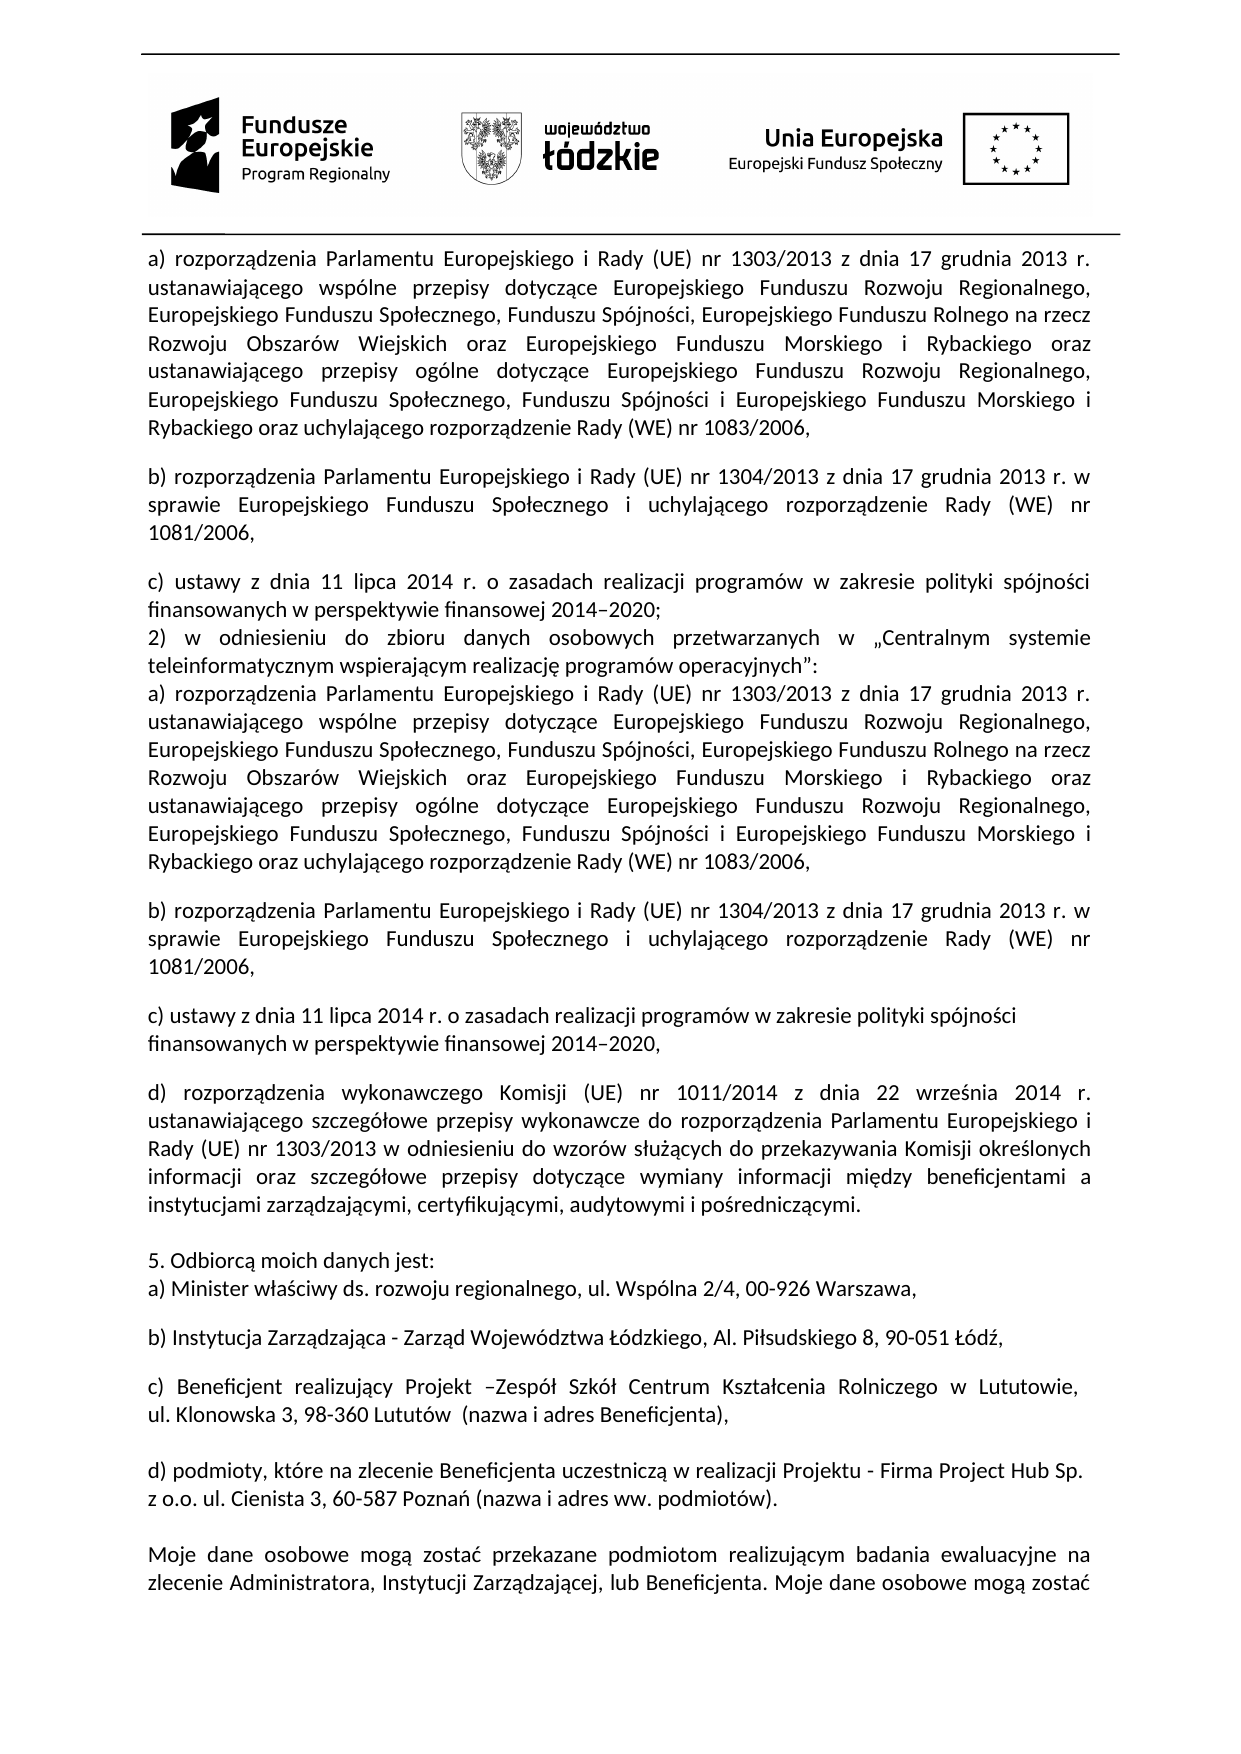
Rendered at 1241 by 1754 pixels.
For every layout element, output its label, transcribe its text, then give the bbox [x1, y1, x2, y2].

picture [147, 73, 1093, 217]
text c) Beneficjent realizujący Projekt –Zespół Szkół Centrum Kształcenia Rolniczego w Lututowie, ul. Klonowska 3, 98-360 Lututów (nazwa i adres Beneficjenta), [148, 1372, 1092, 1428]
text d) podmioty, które na zlecenie Beneficjenta uczestniczą w realizacji Projektu - Firma Project Hub Sp. z o.o. ul. Cienista 3, 60-587 Poznań (nazwa i adres ww. podmiotów). [148, 1456, 1092, 1512]
text 2) w odniesieniu do zbioru danych osobowych przetwarzanych w „Centralnym systemie teleinformatycznym wspierającym realizację programów operacyjnych”: [148, 623, 1092, 679]
text b) Instytucja Zarządzająca - Zarząd Województwa Łódzkiego, Al. Piłsudskiego 8, 90-051 Łódź, [148, 1323, 1092, 1351]
text d) rozporządzenia wykonawczego Komisji (UE) nr 1011/2014 z dnia 22 września 2014 r. ustanawiającego szczegółowe przepisy wykonawcze do rozporządzenia Parlamentu Europejskiego i Rady (UE) nr 1303/2013 w odniesieniu do wzorów służących do przekazywania Komisji określonych informacji oraz szczegółowe przepisy dotyczące wymiany informacji między beneficjentami a instytucjami zarządzającymi, certyfikującymi, audytowymi i pośredniczącymi. [148, 1078, 1092, 1218]
text c) ustawy z dnia 11 lipca 2014 r. o zasadach realizacji programów w zakresie polityki spójności finansowanych w perspektywie finansowej 2014–2020, [148, 1001, 1092, 1057]
text 5. Odbiorcą moich danych jest: [148, 1246, 1092, 1274]
text a) rozporządzenia Parlamentu Europejskiego i Rady (UE) nr 1303/2013 z dnia 17 grudnia 2013 r. ustanawiającego wspólne przepisy dotyczące Europejskiego Funduszu Rozwoju Regionalnego, Europejskiego Funduszu Społecznego, Funduszu Spójności, Europejskiego Funduszu Rolnego na rzecz Rozwoju Obszarów Wiejskich oraz Europejskiego Funduszu Morskiego i Rybackiego oraz ustanawiającego przepisy ogólne dotyczące Europejskiego Funduszu Rozwoju Regionalnego, Europejskiego Funduszu Społecznego, Funduszu Spójności i Europejskiego Funduszu Morskiego i Rybackiego oraz uchylającego rozporządzenie Rady (WE) nr 1083/2006, [148, 244, 1092, 441]
text a) rozporządzenia Parlamentu Europejskiego i Rady (UE) nr 1303/2013 z dnia 17 grudnia 2013 r. ustanawiającego wspólne przepisy dotyczące Europejskiego Funduszu Rozwoju Regionalnego, Europejskiego Funduszu Społecznego, Funduszu Spójności, Europejskiego Funduszu Rolnego na rzecz Rozwoju Obszarów Wiejskich oraz Europejskiego Funduszu Morskiego i Rybackiego oraz ustanawiającego przepisy ogólne dotyczące Europejskiego Funduszu Rozwoju Regionalnego, Europejskiego Funduszu Społecznego, Funduszu Spójności i Europejskiego Funduszu Morskiego i Rybackiego oraz uchylającego rozporządzenie Rady (WE) nr 1083/2006, [148, 679, 1092, 875]
text b) rozporządzenia Parlamentu Europejskiego i Rady (UE) nr 1304/2013 z dnia 17 grudnia 2013 r. w sprawie Europejskiego Funduszu Społecznego i uchylającego rozporządzenie Rady (WE) nr 1081/2006, [148, 896, 1092, 980]
text c) ustawy z dnia 11 lipca 2014 r. o zasadach realizacji programów w zakresie polityki spójności finansowanych w perspektywie finansowej 2014–2020; [148, 567, 1092, 623]
text b) rozporządzenia Parlamentu Europejskiego i Rady (UE) nr 1304/2013 z dnia 17 grudnia 2013 r. w sprawie Europejskiego Funduszu Społecznego i uchylającego rozporządzenie Rady (WE) nr 1081/2006, [148, 462, 1092, 546]
text a) Minister właściwy ds. rozwoju regionalnego, ul. Wspólna 2/4, 00-926 Warszawa, [148, 1274, 1092, 1302]
